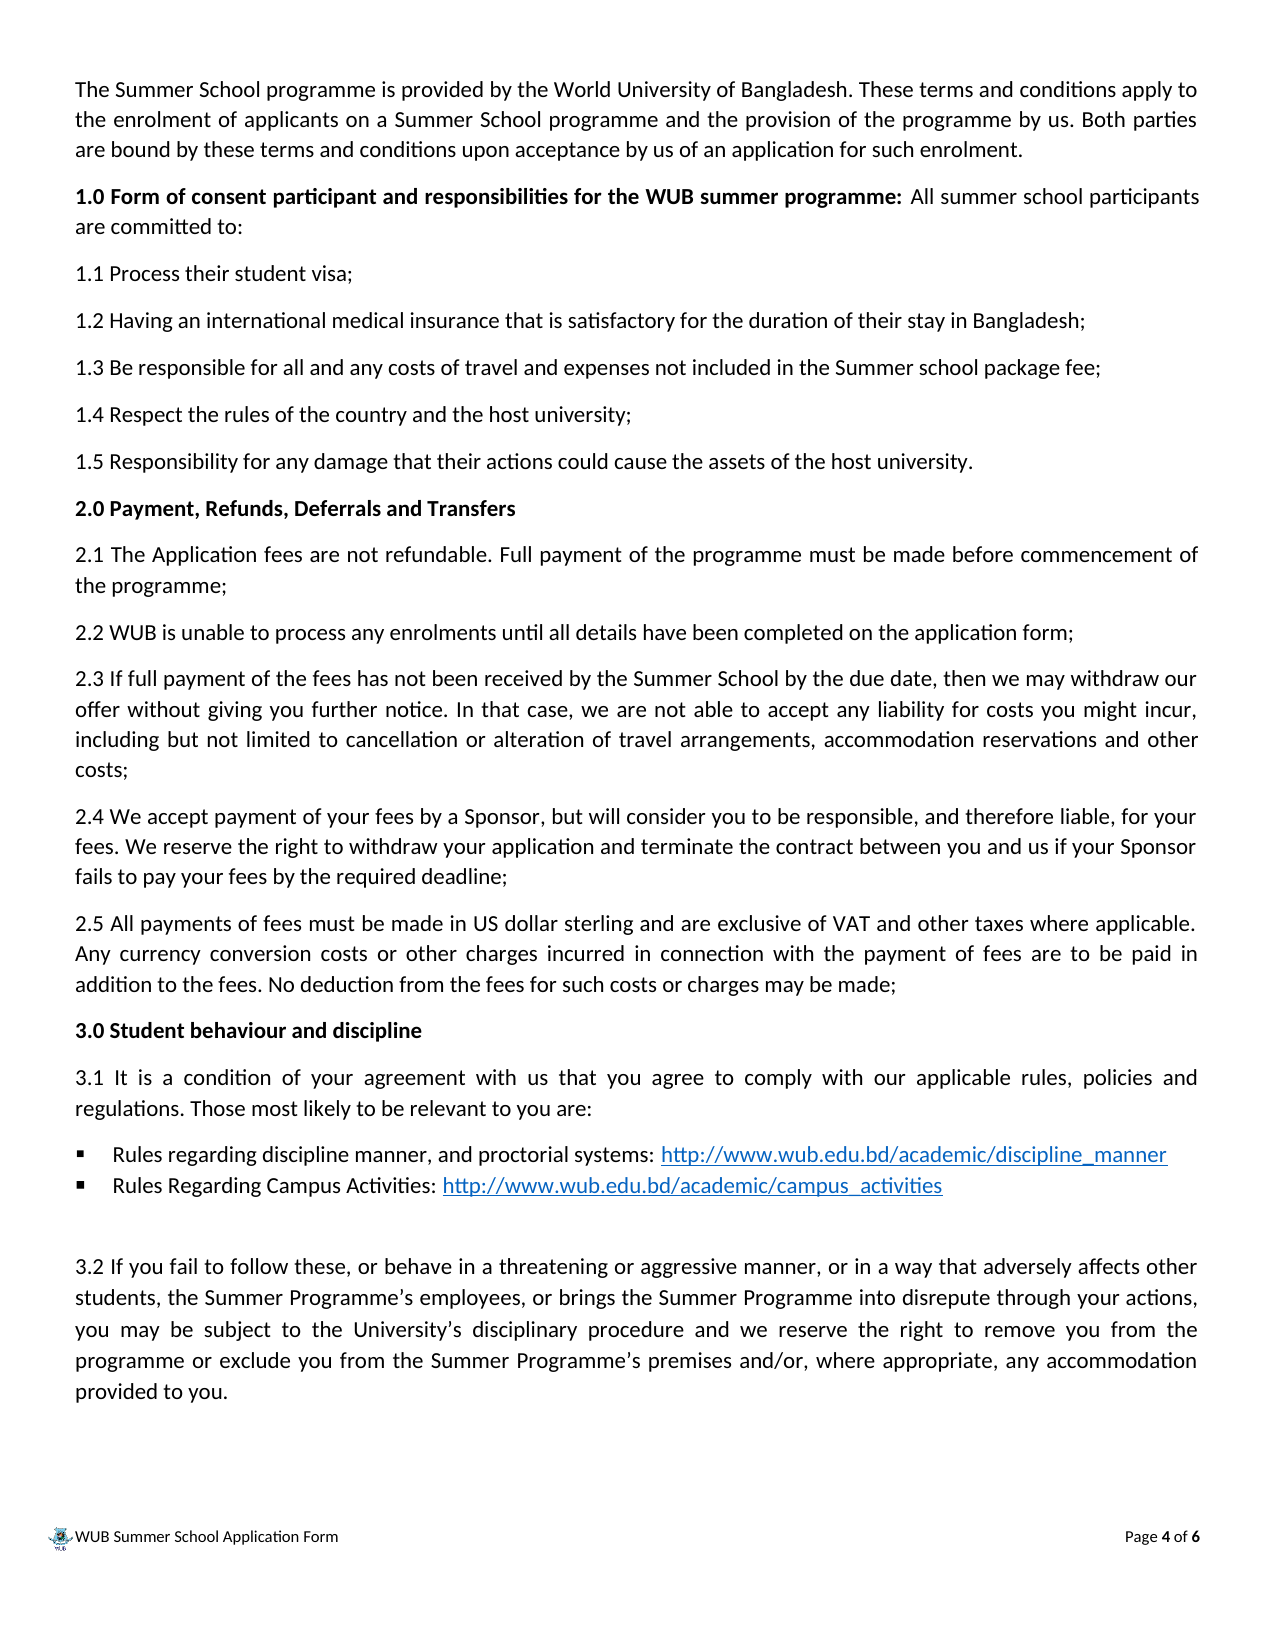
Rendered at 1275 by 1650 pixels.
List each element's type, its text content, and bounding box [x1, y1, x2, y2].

text 1.1 Process their student visa; [75, 259, 1200, 287]
list Rules Regarding Campus Activities: http://www.wub.edu.bd/academic/campus_activities [75, 1171, 1200, 1199]
picture [45, 1526, 76, 1552]
text 1.4 Respect the rules of the country and the host university; [75, 400, 1200, 428]
text 3.1 It is a condition of your agreement with us that you agree to comply with our applicable rules, policies and regulations. Those most likely to be relevant to you are: [75, 1063, 1200, 1122]
text 2.1 The Application fees are not refundable. Full payment of the programme must be made before commencement of the programme; [75, 541, 1200, 599]
text The Summer School programme is provided by the World University of Bangladesh. These terms and conditions apply to the enrolment of applicants on a Summer School programme and the provision of the programme by us. Both parties are bound by these terms and conditions upon acceptance by us of an application for such enrolment. [75, 75, 1200, 163]
list Rules regarding discipline manner, and proctorial systems: http://www.wub.edu.bd/academic/discipline_manner [75, 1141, 1200, 1169]
text 1.2 Having an international medical insurance that is satisfactory for the duration of their stay in Bangladesh; [75, 306, 1200, 334]
text 2.5 All payments of fees must be made in US dollar sterling and are exclusive of VAT and other taxes where applicable. Any currency conversion costs or other charges incurred in connection with the payment of fees are to be paid in addition to the fees. No deduction from the fees for such costs or charges may be made; [75, 909, 1200, 998]
text 1.5 Responsibility for any damage that their actions could cause the assets of the host university. [75, 447, 1200, 475]
text 2.4 We accept payment of your fees by a Sponsor, but will consider you to be responsible, and therefore liable, for your fees. We reserve the right to withdraw your application and terminate the contract between you and us if your Sponsor fails to pay your fees by the required deadline; [75, 802, 1200, 891]
text 1.3 Be responsible for all and any costs of travel and expenses not included in the Summer school package fee; [75, 353, 1200, 381]
text 2.2 WUB is unable to process any enrolments until all details have been completed on the application form; [75, 618, 1200, 646]
text 2.3 If full payment of the fees has not been received by the Summer School by the due date, then we may withdraw our offer without giving you further notice. In that case, we are not able to accept any liability for costs you might incur, including but not limited to cancellation or alteration of travel arrangements, accommodation reservations and other costs; [75, 664, 1200, 783]
text 3.0 Student behaviour and discipline [75, 1017, 1200, 1045]
text 2.0 Payment, Refunds, Deferrals and Transfers [75, 494, 1200, 522]
text 3.2 If you fail to follow these, or behave in a threatening or aggressive manner, or in a way that adversely affects other students, the Summer Programme’s employees, or brings the Summer Programme into disrepute through your actions, you may be subject to the University’s disciplinary procedure and we reserve the right to remove you from the programme or exclude you from the Summer Programme’s premises and/or, where appropriate, any accommodation provided to you. [75, 1249, 1200, 1405]
text 1.0 Form of consent participant and responsibilities for the WUB summer programme: All summer school participants are committed to: [75, 182, 1200, 241]
